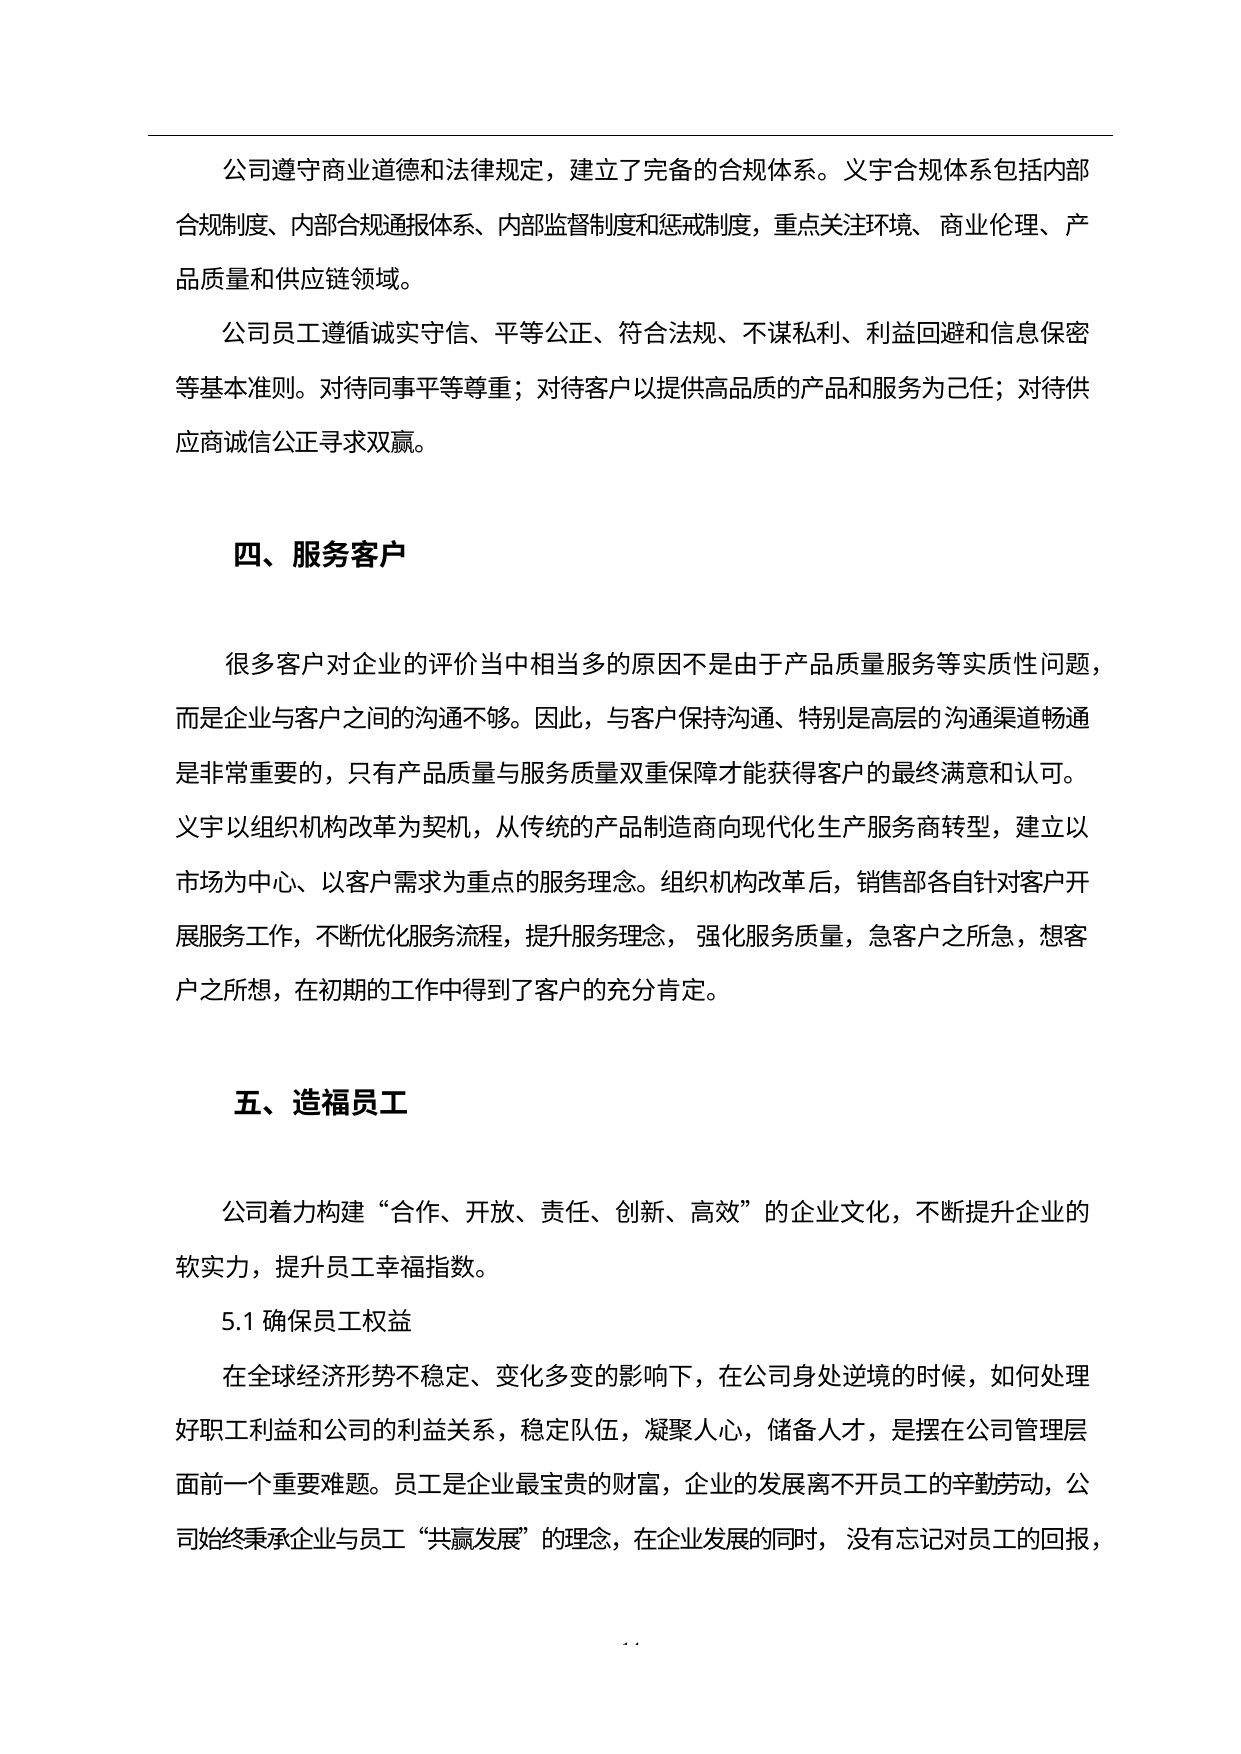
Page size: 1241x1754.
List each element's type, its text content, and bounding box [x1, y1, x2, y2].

subtitle 四、服务客户 [175, 531, 1090, 574]
text 公司着力构建“合作、开放、责任、创新、高效”的企业文化，不断提升企业的软实力，提升员工幸福指数。 [175, 1193, 1090, 1283]
list 5.1 确保员工权益 [221, 1302, 1090, 1338]
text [175, 1356, 1090, 1555]
text 很多客户对企业的评价当中相当多的原因不是由于产品质量服务等实质性问题，而是企业与客户之间的沟通不够。因此，与客户保持沟通、特别是高层的沟通渠道畅通是非常重要的，只有产品质量与服务质量双重保障才能获得客户的最终满意和认可。义宇以组织机构改革为契机，从传统的产品制造商向现代化生产服务商转型，建立以市场为中心、以客户需求为重点的服务理念。组织机构改革后，销售部各自针对客户开展服务工作，不断优化服务流程，提升服务理念， 强化服务质量，急客户之所急，想客户之所想，在初期的工作中得到了客户的充分肯定。 [175, 644, 1090, 1007]
subtitle 五、造福员工 [175, 1079, 1090, 1122]
text 公司遵守商业道德和法律规定，建立了完备的合规体系。义宇合规体系包括内部合规制度、内部合规通报体系、内部监督制度和惩戒制度，重点关注环境、商业伦理、产品质量和供应链领域。 [175, 151, 1090, 296]
text 公司员工遵循诚实守信、平等公正、符合法规、不谋私利、利益回避和信息保密等基本准则。对待同事平等尊重；对待客户以提供高品质的产品和服务为己任；对待供应商诚信公正寻求双赢。 [175, 314, 1090, 459]
